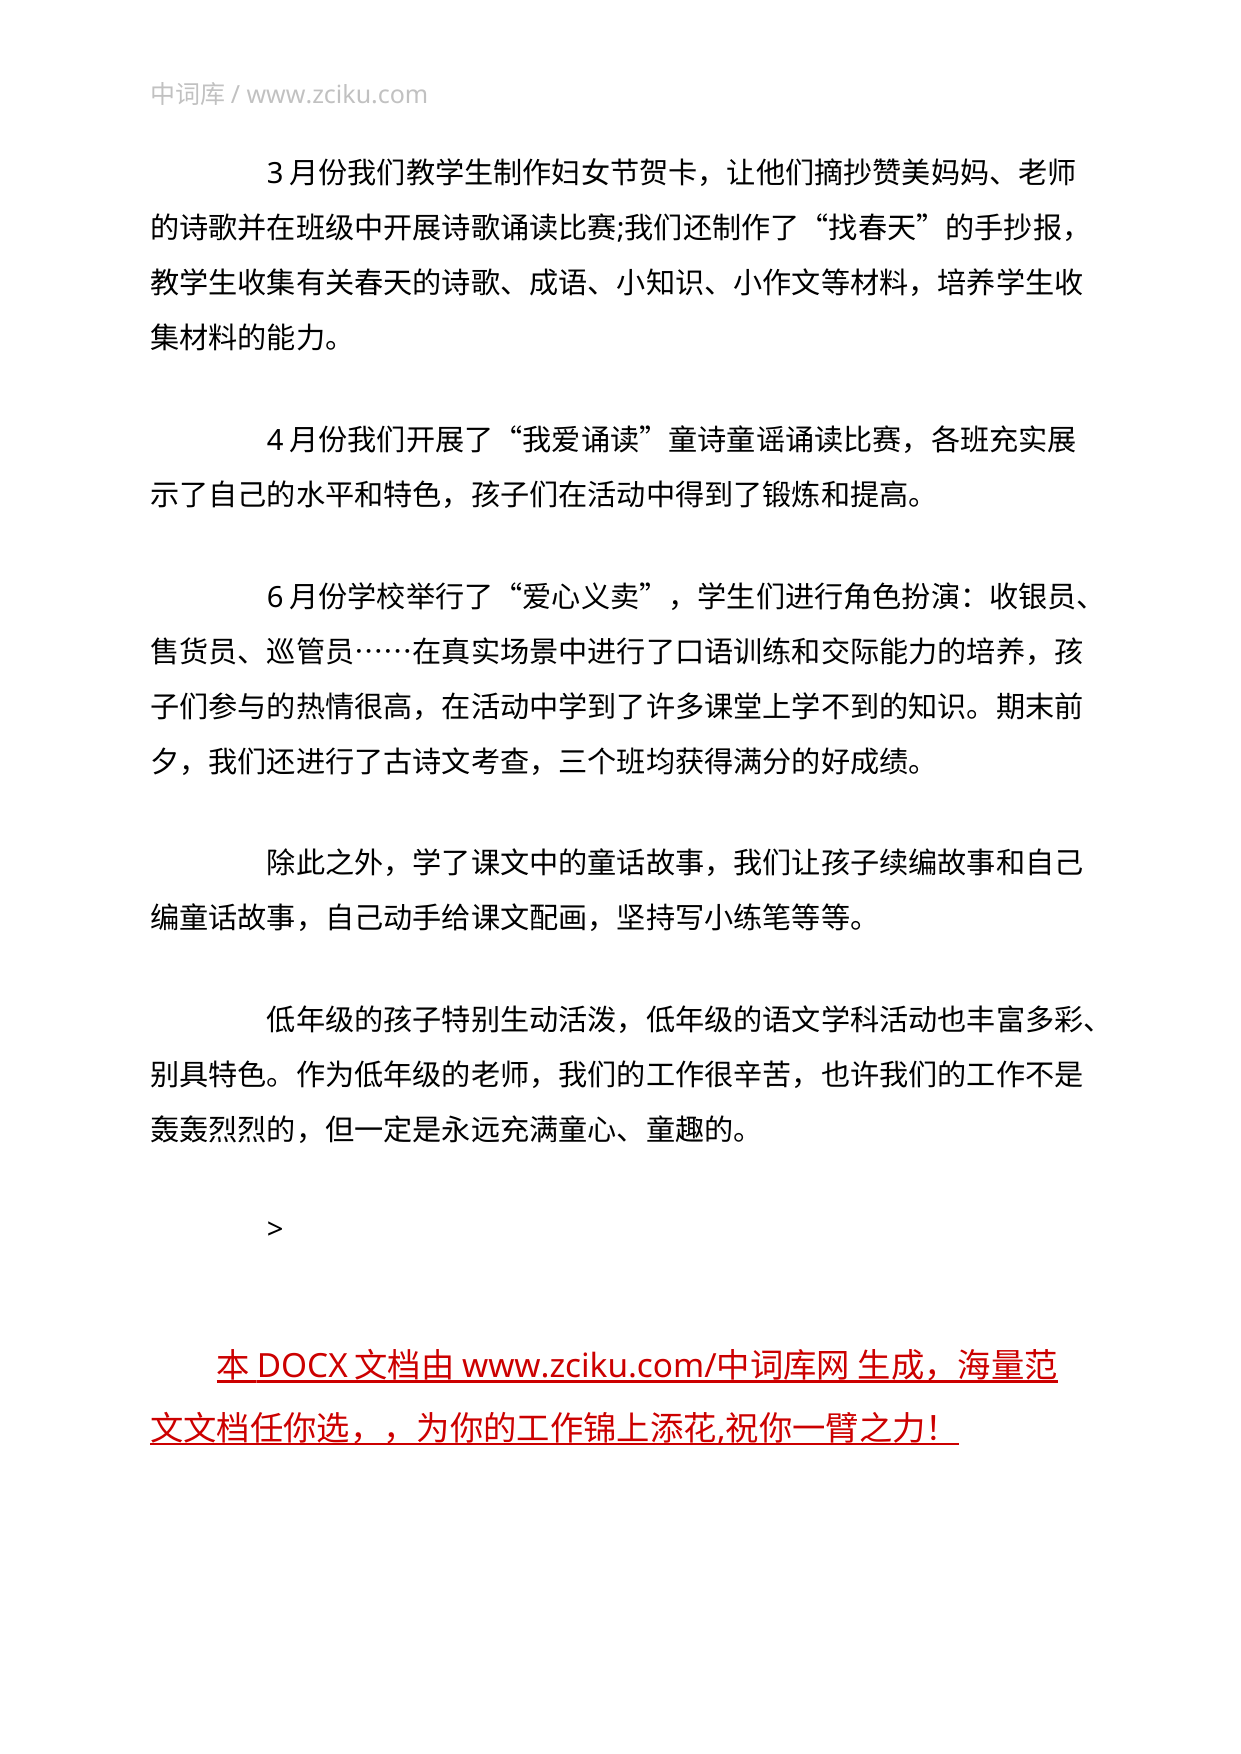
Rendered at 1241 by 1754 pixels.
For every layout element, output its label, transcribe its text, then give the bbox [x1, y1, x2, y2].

text 本DOCX文档由 www.zciku.com/中词库网 生成，海量范文文档任你选，，为你的工作锦上添花,祝你一臂之力！ [150, 1339, 1090, 1450]
text 4月份我们开展了“我爱诵读”童诗童谣诵读比赛，各班充实展示了自己的水平和特色，孩子们在活动中得到了锻炼和提高。 [150, 417, 1090, 514]
text > [150, 1208, 1090, 1248]
text 3月份我们教学生制作妇女节贺卡，让他们摘抄赞美妈妈、老师的诗歌并在班级中开展诗歌诵读比赛;我们还制作了“找春天”的手抄报，教学生收集有关春天的诗歌、成语、小知识、小作文等材料，培养学生收集材料的能力。 [150, 150, 1090, 357]
text 除此之外，学了课文中的童话故事，我们让孩子续编故事和自己编童话故事，自己动手给课文配画，坚持写小练笔等等。 [150, 840, 1090, 937]
text 低年级的孩子特别生动活泼，低年级的语文学科活动也丰富多彩、别具特色。作为低年级的老师，我们的工作很辛苦，也许我们的工作不是轰轰烈烈的，但一定是永远充满童心、童趣的。 [150, 997, 1090, 1149]
text 6月份学校举行了“爱心义卖”，学生们进行角色扮演：收银员、售货员、巡管员……在真实场景中进行了口语训练和交际能力的培养，孩子们参与的热情很高，在活动中学到了许多课堂上学不到的知识。期末前夕，我们还进行了古诗文考查，三个班均获得满分的好成绩。 [150, 573, 1090, 781]
